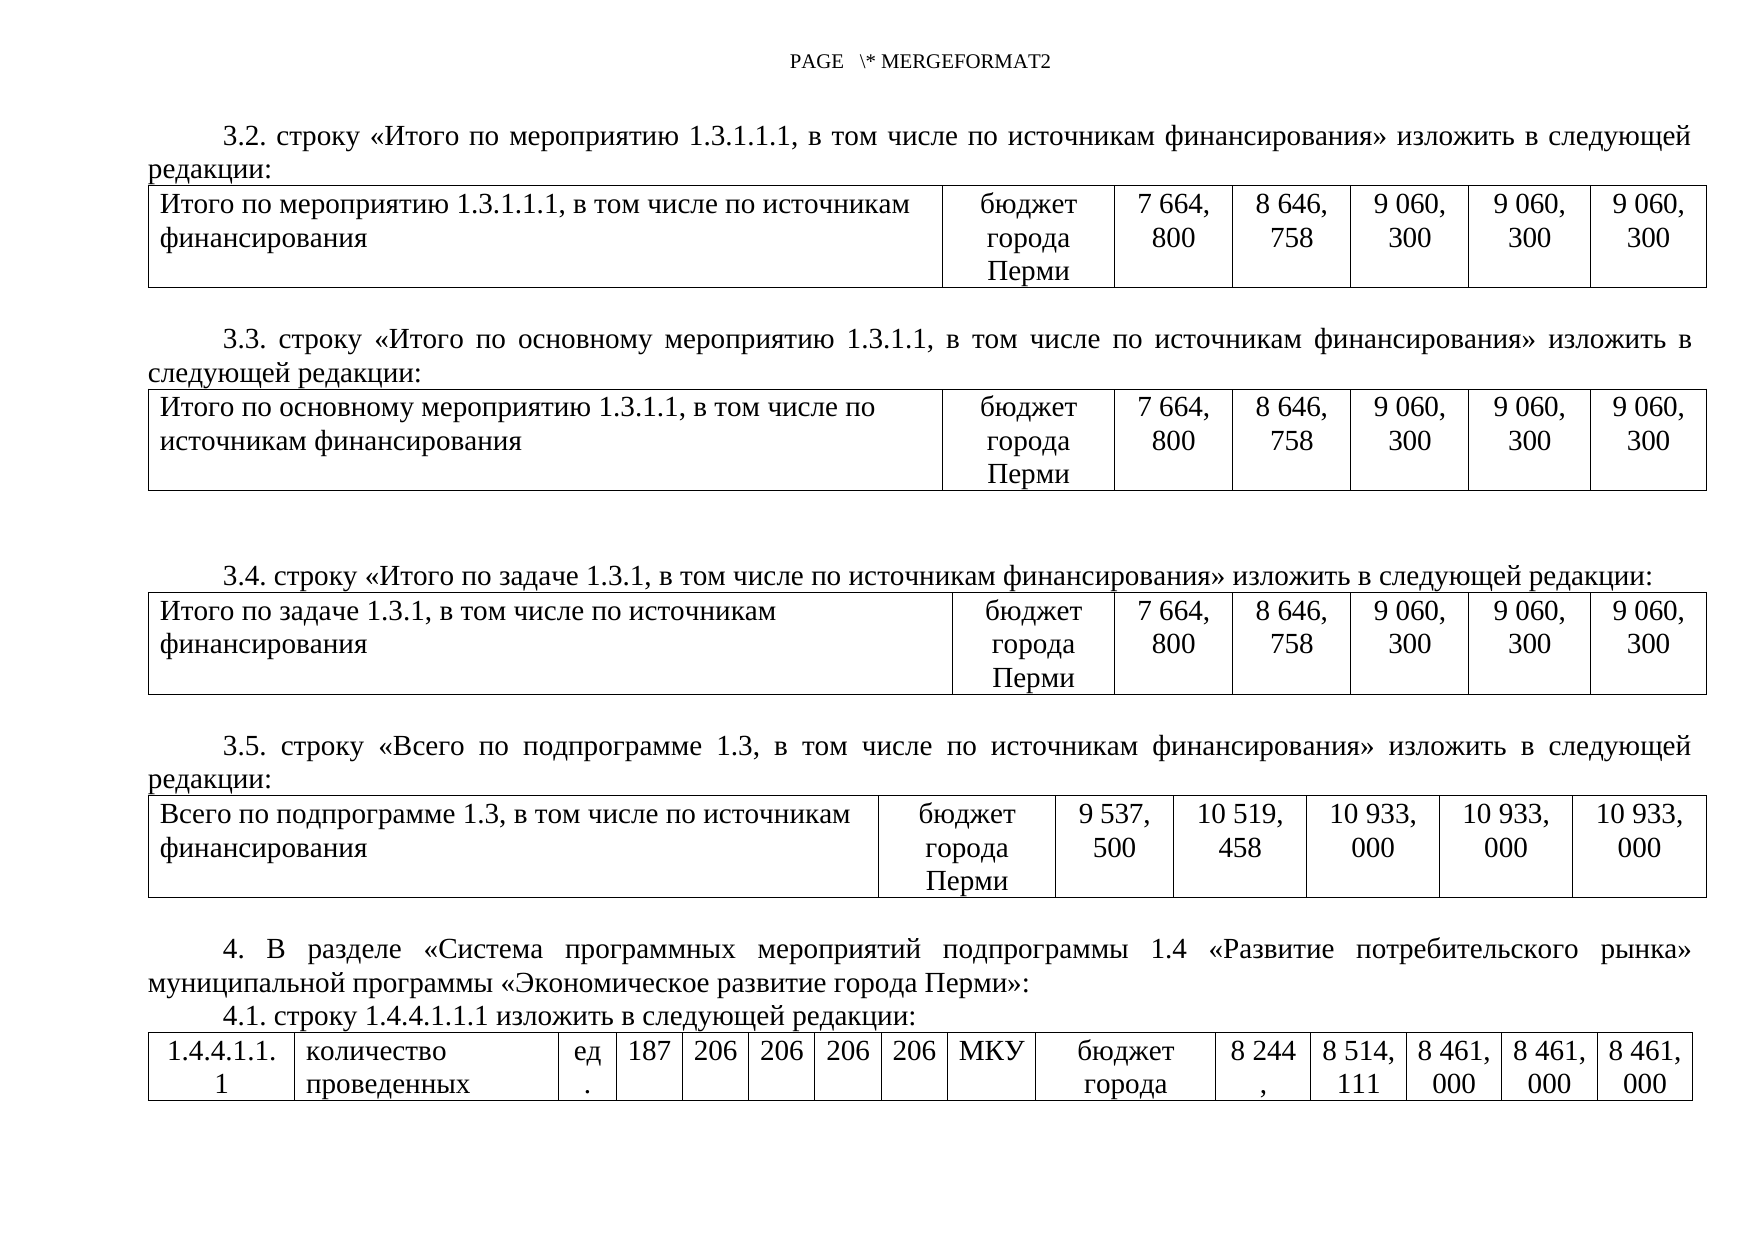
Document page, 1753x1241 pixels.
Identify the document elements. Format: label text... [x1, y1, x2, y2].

table_header 7 664, 800 [1115, 186, 1232, 287]
table_header 9 060, 300 [1469, 390, 1590, 490]
table_header Итого по задаче 1.3.1, в том числе по источникам финансирования [149, 593, 952, 693]
text 3.3. строку «Итого по основному мероприятию 1.3.1.1, в том числе по источникам финансирования» изложить в следующей редакции: [148, 321, 1693, 388]
table_header 9 060, 300 [1351, 186, 1468, 287]
table_header 1.4.4.1.1.1 [149, 1033, 294, 1100]
text 3.5. строку «Всего по подпрограмме 1.3, в том числе по источникам финансирования» изложить в следующей редакции: [148, 728, 1693, 795]
table_header 9 060, 300 [1591, 390, 1706, 490]
table_header Всего по подпрограмме 1.3, в том числе по источникам финансирования [149, 796, 878, 897]
table_header 10 519, 458 [1174, 796, 1306, 897]
table_header 8 461, 000 [1502, 1033, 1597, 1100]
table_header 8 461, 000 [1407, 1033, 1501, 1100]
table_header 9 060, 300 [1591, 593, 1706, 693]
table_header 8 646, 758 [1233, 186, 1350, 287]
table_header 10 933, 000 [1307, 796, 1439, 897]
table_header бюджет города Перми [943, 186, 1114, 287]
table_header бюджет города Перми [953, 593, 1114, 693]
table_header Итого по основному мероприятию 1.3.1.1, в том числе по источникам финансирования [149, 390, 942, 490]
table_header бюджет города Перми [943, 390, 1114, 490]
text 4.1. строку 1.4.4.1.1.1 изложить в следующей редакции: [148, 998, 1693, 1032]
table_header бюджет города Перми [879, 796, 1055, 897]
table_header 8 646, 758 [1233, 390, 1350, 490]
table_header 9 060, 300 [1591, 186, 1706, 287]
table_header 9 537, 500 [1056, 796, 1173, 897]
text 3.4. строку «Итого по задаче 1.3.1, в том числе по источникам финансирования» изложить в следующей редакции: [148, 558, 1693, 592]
table_header 10 933, 000 [1440, 796, 1572, 897]
table_header бюджет города Перми [1036, 1033, 1215, 1100]
table_header 9 060, 300 [1351, 390, 1468, 490]
table_header 206 [815, 1033, 881, 1100]
table_header 206 [882, 1033, 947, 1100]
table_header 8 514, 111 [1311, 1033, 1406, 1100]
table_header 7 664, 800 [1115, 593, 1232, 693]
table_header Итого по мероприятию 1.3.1.1.1, в том числе по источникам финансирования [149, 186, 942, 287]
table_header 10 933, 000 [1573, 796, 1706, 897]
text 4. В разделе «Система программных мероприятий подпрограммы 1.4 «Развитие потребительского рынка» муниципальной программы «Экономическое развитие города Перми»: [148, 931, 1693, 998]
table_header 8 461, 000 [1598, 1033, 1692, 1100]
table_header 7 664, 800 [1115, 390, 1232, 490]
table_header 9 060, 300 [1469, 186, 1590, 287]
table_header 206 [749, 1033, 814, 1100]
text 3.2. строку «Итого по мероприятию 1.3.1.1.1, в том числе по источникам финансирования» изложить в следующей редакции: [148, 118, 1693, 185]
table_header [295, 1033, 558, 1100]
table_header МКУ [948, 1033, 1035, 1100]
table_header 8 646, 758 [1233, 593, 1350, 693]
table_header ед. [559, 1033, 616, 1100]
table_header 9 060, 300 [1469, 593, 1590, 693]
table_header 206 [683, 1033, 748, 1100]
table_header 187 [617, 1033, 682, 1100]
table_header 9 060, 300 [1351, 593, 1468, 693]
table_header 8 244, 366 [1216, 1033, 1310, 1100]
